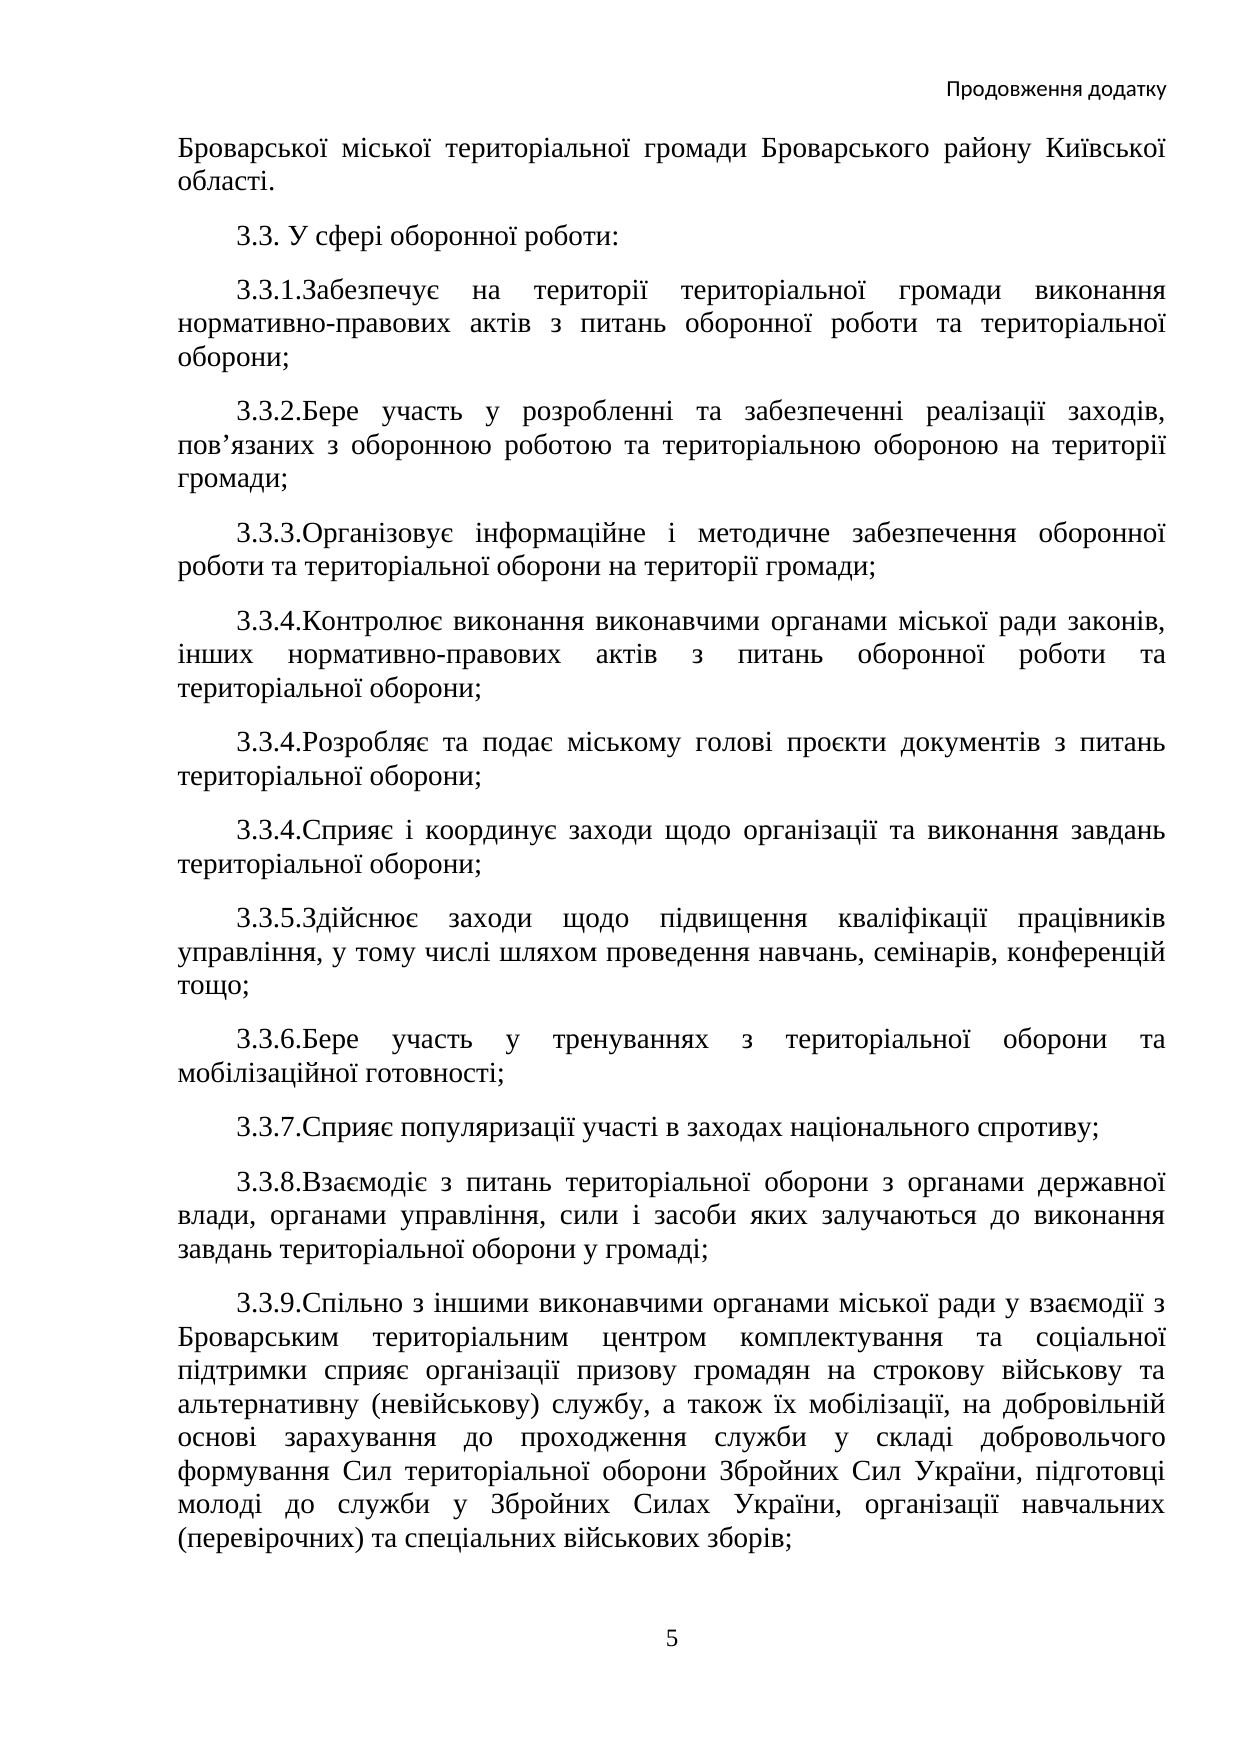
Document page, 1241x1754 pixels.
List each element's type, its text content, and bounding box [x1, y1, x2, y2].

text 3.3.4.Сприяє і координує заходи щодо організації та виконання завдань територіальної оборони; [177, 812, 1167, 879]
text 3.3.6.Бере участь у тренуваннях з територіальної оборони та мобілізаційної готовності; [177, 1022, 1167, 1089]
text 3.3. У сфері оборонної роботи: [177, 218, 1167, 251]
text 3.3.5.Здійснює заходи щодо підвищення кваліфікації працівників управління, у тому числі шляхом проведення навчань, семінарів, конференцій тощо; [177, 900, 1167, 1001]
text 3.3.7.Сприяє популяризації участі в заходах національного спротиву; [177, 1109, 1167, 1143]
text 3.3.2.Бере участь у розробленні та забезпеченні реалізації заходів, пов’язаних з оборонною роботою та територіальною обороною на території громади; [177, 393, 1167, 494]
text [177, 130, 1167, 197]
text 3.3.4.Розробляє та подає міському голові проєкти документів з питань територіальної оборони; [177, 724, 1167, 791]
text 3.3.4.Контролює виконання виконавчими органами міської ради законів, інших нормативно-правових актів з питань оборонної роботи та територіальної оборони; [177, 603, 1167, 703]
text 3.3.9.Спільно з іншими виконавчими органами міської ради у взаємодії з Броварським територіальним центром комплектування та соціальної підтримки сприяє організації призову громадян на строкову військову та альтернативну (невійськову) службу, а також їх мобілізації, на добровільній основі зарахування до проходження служби у складі добровольчого формування Сил територіальної оборони Збройних Сил України, підготовці молоді до служби у Збройних Силах України, організації навчальних (перевірочних) та спеціальних військових зборів; [177, 1285, 1167, 1554]
text 3.3.3.Організовує інформаційне і методичне забезпечення оборонної роботи та територіальної оборони на території громади; [177, 515, 1167, 582]
text 3.3.8.Взаємодіє з питань територіальної оборони з органами державної влади, органами управління, сили і засоби яких залучаються до виконання завдань територіальної оборони у громаді; [177, 1164, 1167, 1264]
text 3.3.1.Забезпечує на території територіальної громади виконання нормативно-правових актів з питань оборонної роботи та територіальної оборони; [177, 272, 1167, 373]
